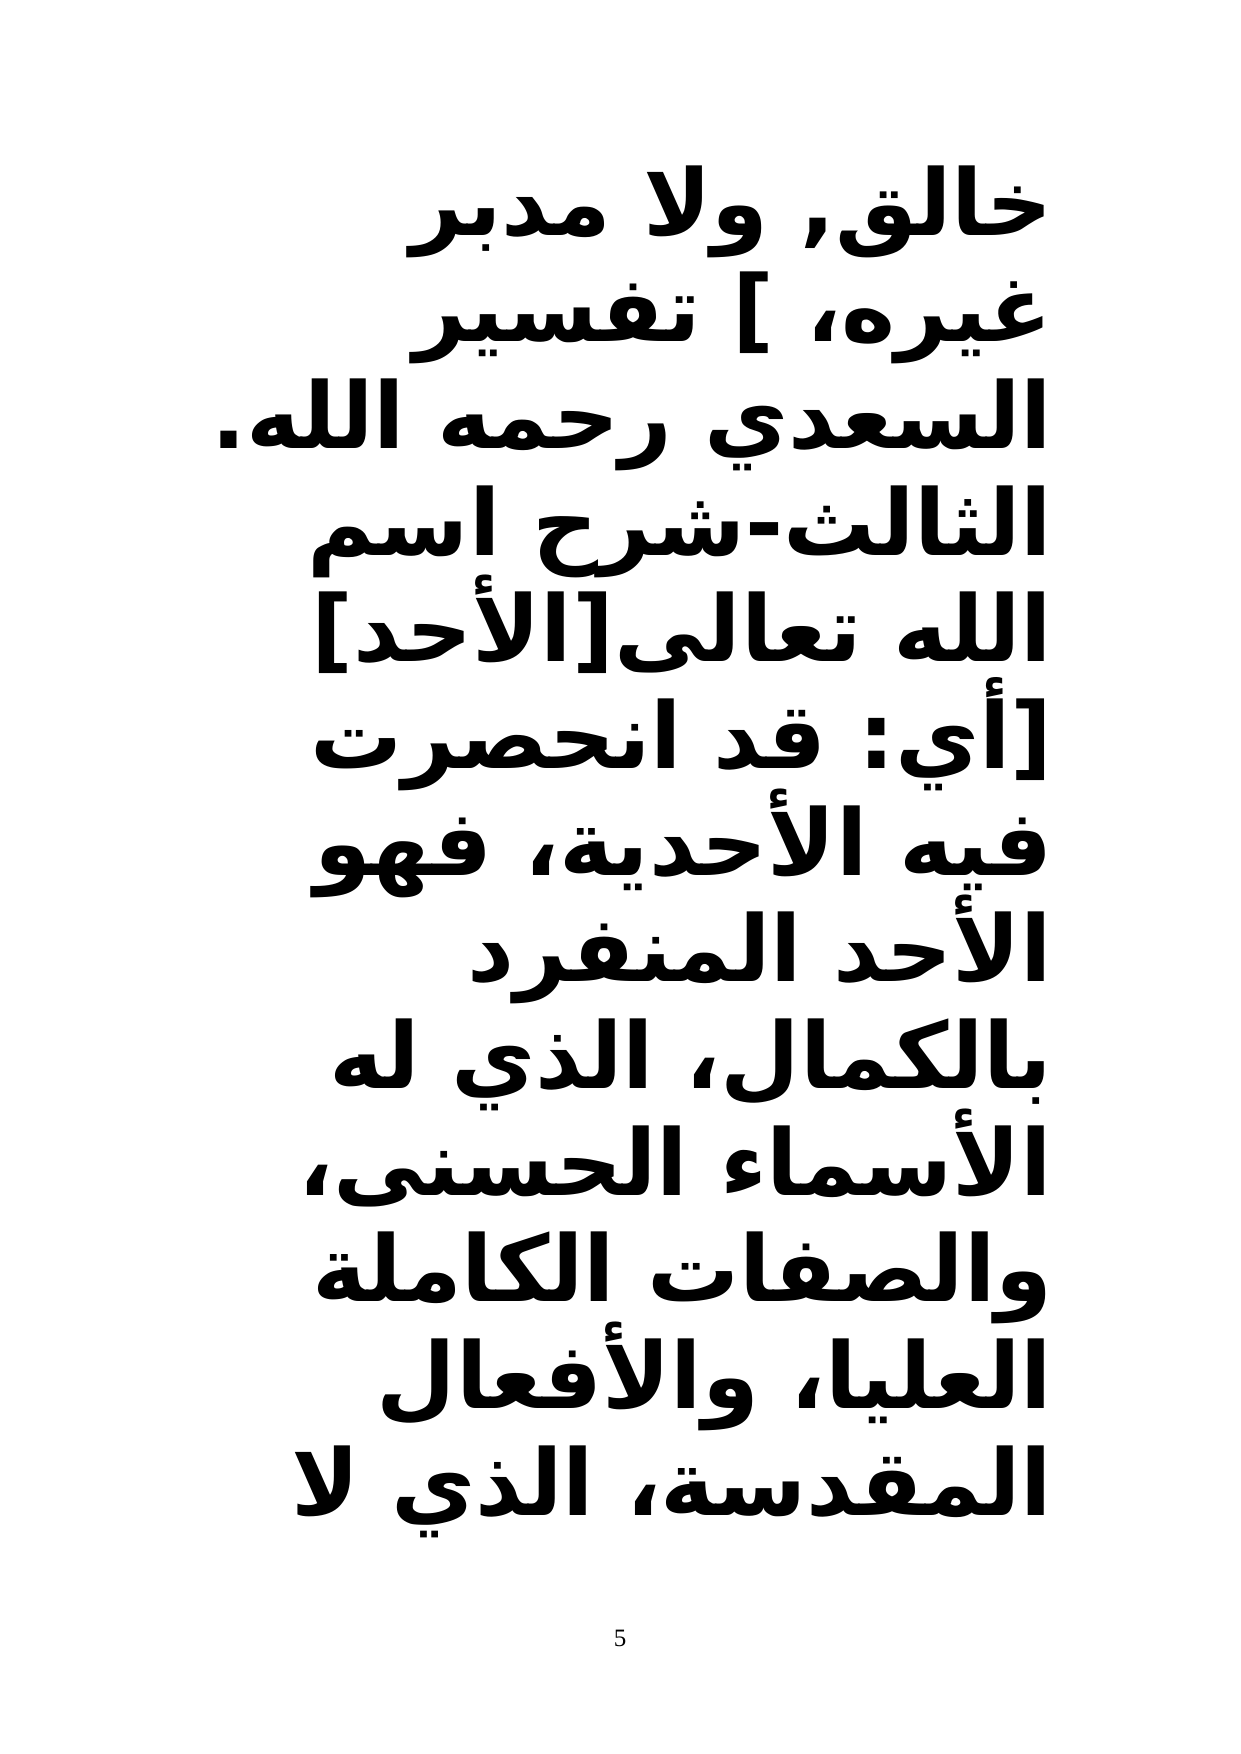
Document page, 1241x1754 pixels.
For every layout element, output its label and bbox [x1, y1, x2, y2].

text [187, 470, 1053, 1537]
text [187, 150, 1053, 470]
